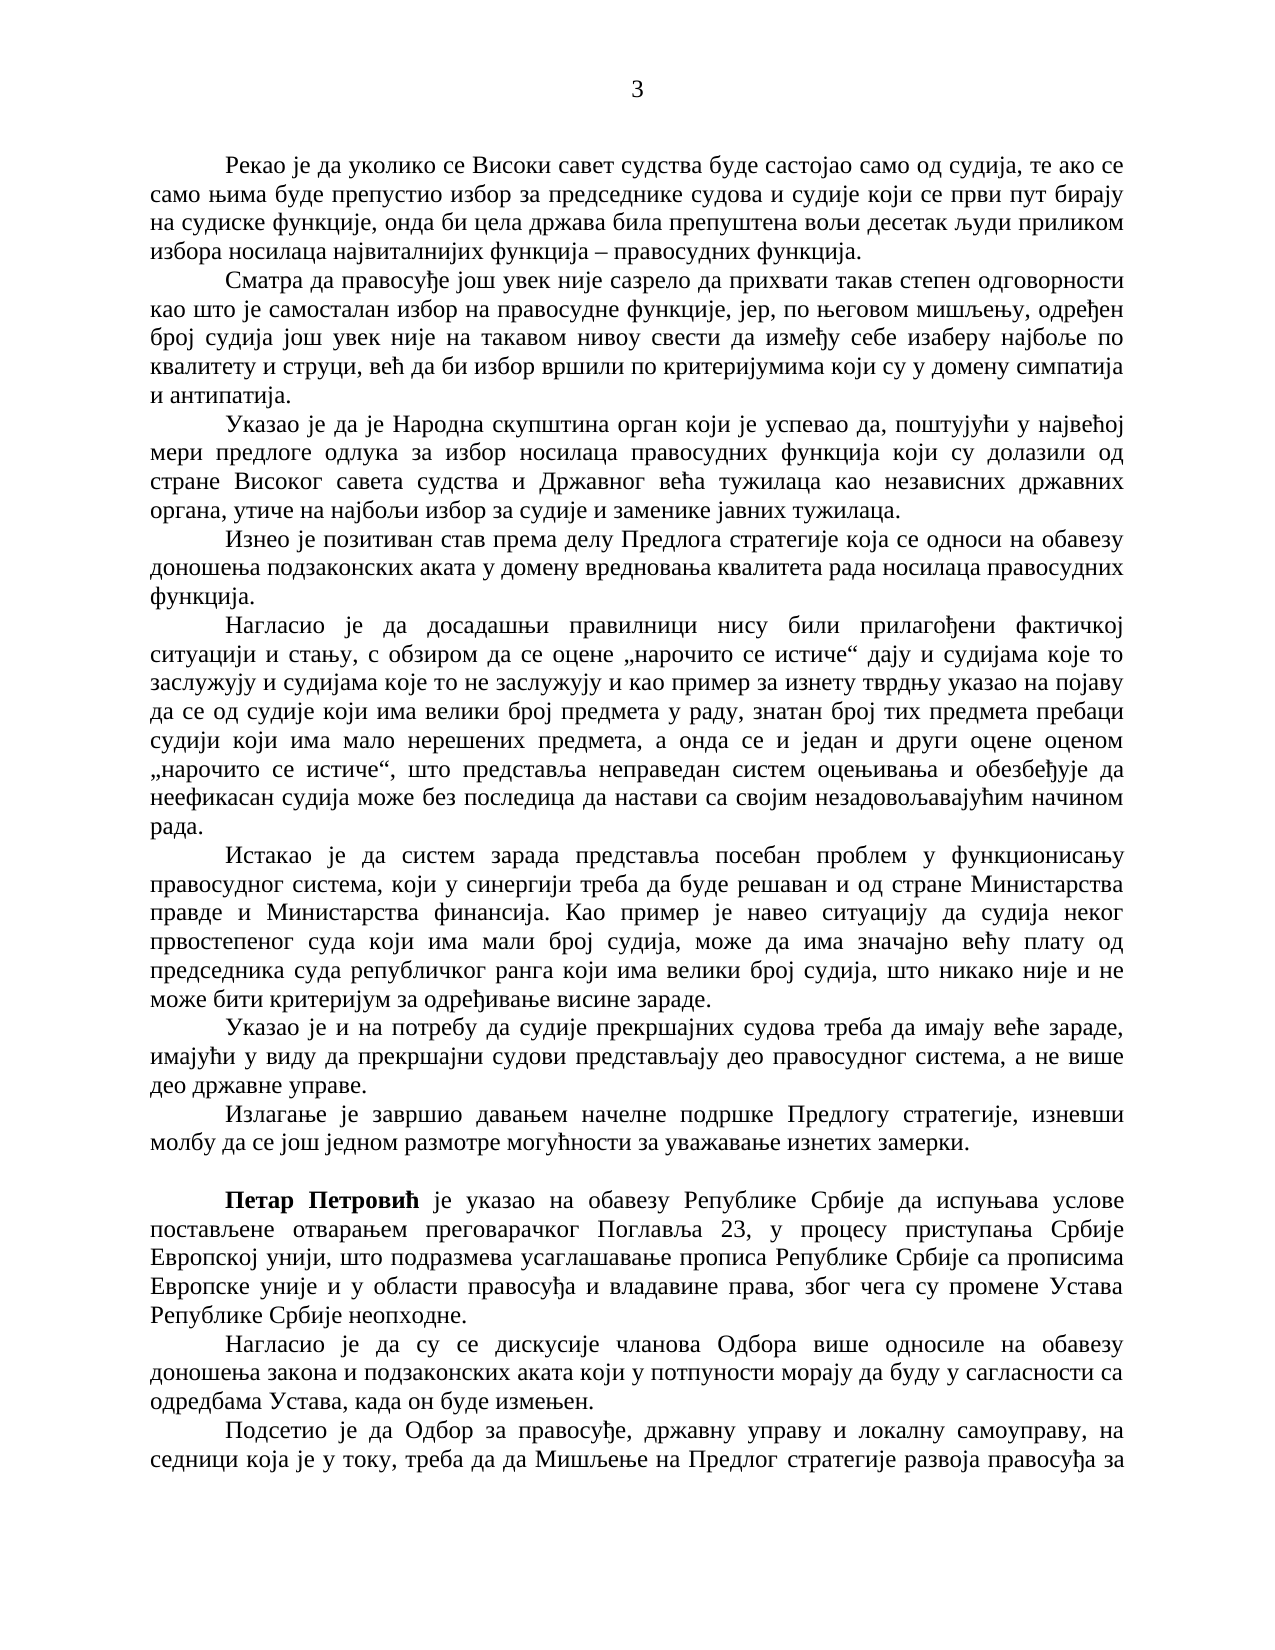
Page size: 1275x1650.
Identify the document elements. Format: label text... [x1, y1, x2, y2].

text Нагласио је да су се дискусије чланова Одбора више односиле на обавезу доношења закона и подзаконских аката који у потпуности морају да буду у сагласности са одредбама Устава, када он буде измењен. [150, 1329, 1125, 1415]
text Нагласио је да досадашњи правилници нису били прилагођени фактичкој ситуацији и стању, с обзиром да се оцене „нарочито се истиче“ дају и судијама које то заслужују и судијама које то не заслужују и као пример за изнету тврдњу указао на појаву да се од судије који има велики број предмета у раду, знатан број тих предмета пребаци судији који има мало нерешених предмета, а онда се и један и други оцене оценом „нарочито се истиче“, што представља неправедан систем оцењивања и обезбеђује да неефикасан судија може без последица да настави са својим незадовољавајућим начином рада. [150, 610, 1125, 840]
text Указао је и на потребу да судије прекршајних судова треба да имају веће зараде, имајући у виду да прекршајни судови представљају део правосудног система, а не више део државне управе. [150, 1012, 1125, 1099]
text Сматра да правосуђе још увек није сазрело да прихвати такав степен одговорности као што је самосталан избор на правосудне функције, јер, по његовом мишљењу, одређен број судија још увек није на такавом нивоу свести да између себе изаберу најбоље по квалитету и струци, већ да би избор вршили по критеријумима који су у домену симпатија и антипатија. [150, 265, 1125, 409]
text Рекао је да уколико се Високи савет судства буде састојао само од судија, те ако се само њима буде препустио избор за председнике судова и судије који се први пут бирају на судиске функције, онда би цела држава била препуштена вољи десетак људи приликом избора носилаца највиталнијих функција – правосудних функција. [150, 150, 1125, 265]
text Излагање је завршио давањем начелне подршке Предлогу стратегије, изневши молбу да се још једном размотре могућности за уважавање изнетих замерки. [150, 1099, 1125, 1156]
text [150, 1415, 1125, 1472]
text Указао је да је Народна скупштина орган који је успевао да, поштујући у највећој мери предлоге одлука за избор носилаца правосудних функција који су долазили од стране Високог савета судства и Државног већа тужилаца као независних државних органа, утиче на најбољи избор за судије и заменике јавних тужилаца. [150, 409, 1125, 524]
text Петар Петровић је указао на обавезу Републике Србије да испуњава услове постављене отварањем преговарачког Поглавља 23, у процесу приступања Србије Европској унији, што подразмева усаглашавање прописа Републике Србије са прописима Европске уније и у области правосуђа и владавине права, због чега су промене Устава Републике Србије неопходне. [150, 1185, 1125, 1329]
text Изнео је позитиван став према делу Предлога стратегије која се односи на обавезу доношења подзаконских аката у домену вредновања квалитета рада носилаца правосудних функција. [150, 524, 1125, 610]
text Истакао је да систем зарада представља посебан проблем у функционисању правосудног система, који у синергији треба да буде решаван и од стране Министарства правде и Министарства финансија. Као пример је навео ситуацију да судија неког првостепеног суда који има мали број судија, може да има значајно већу плату од председника суда републичког ранга који има велики број судија, што никако није и не може бити критеријум за одређивање висине зараде. [150, 840, 1125, 1012]
